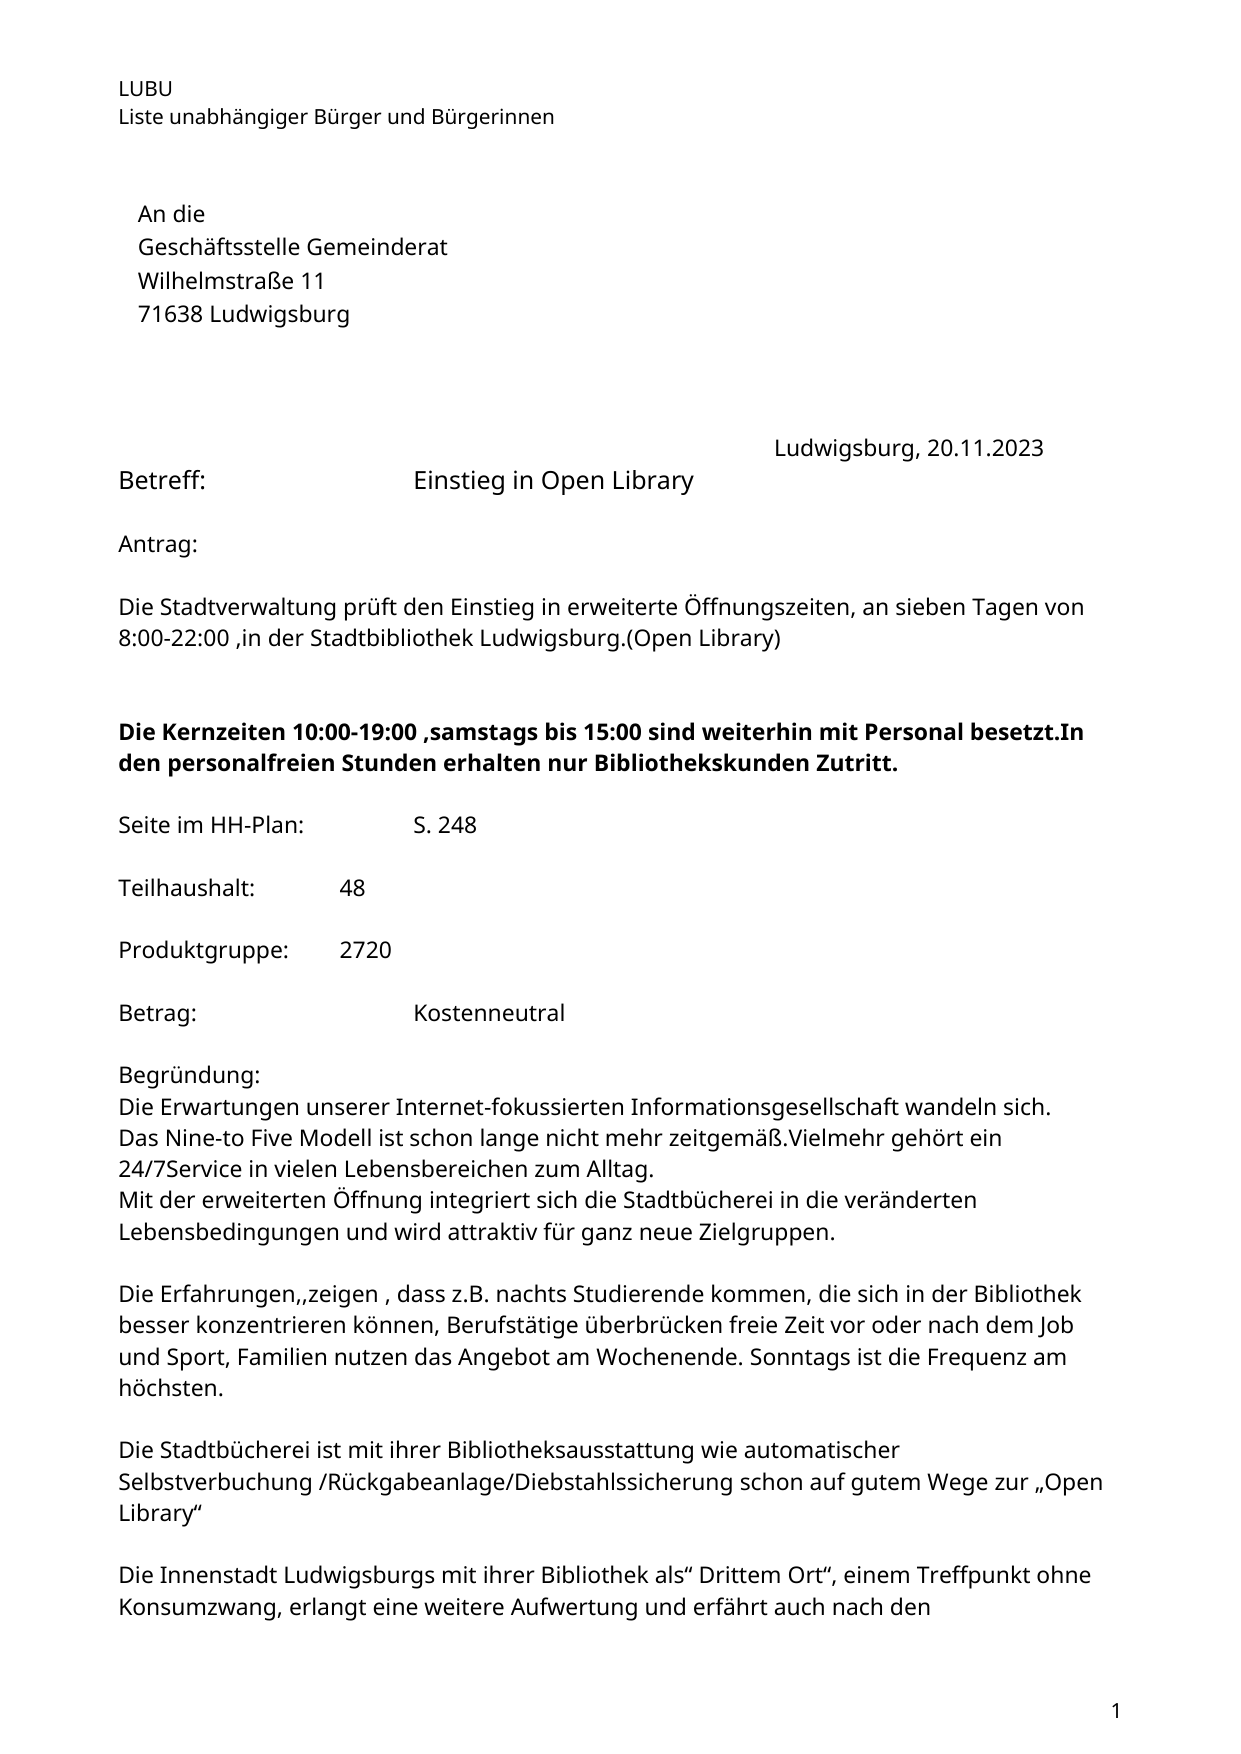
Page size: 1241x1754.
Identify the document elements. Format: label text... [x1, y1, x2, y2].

text Die Erfahrungen,,zeigen , dass z.B. nachts Studierende kommen, die sich in der Bibliothek besser konzentrieren können, Berufstätige überbrücken freie Zeit vor oder nach dem Job und Sport, Familien nutzen das Angebot am Wochenende. Sonntags ist die Frequenz am höchsten. [118, 1278, 1122, 1403]
text Antrag: [118, 528, 1119, 559]
text Produktgruppe: 2720 [118, 934, 1119, 966]
text Begründung: [118, 1059, 1122, 1091]
text Die Stadtbücherei ist mit ihrer Bibliotheksausstattung wie automatischer Selbstverbuchung /Rückgabeanlage/Diebstahlssicherung schon auf gutem Wege zur „Open Library“ [118, 1434, 1122, 1528]
text Seite im HH-Plan: S. 248 [118, 809, 1119, 841]
text Die Kernzeiten 10:00-19:00 ,samstags bis 15:00 sind weiterhin mit Personal besetzt.In den personalfreien Stunden erhalten nur Bibliothekskunden Zutritt. [118, 716, 1119, 778]
text Das Nine-to Five Modell ist schon lange nicht mehr zeitgemäß.Vielmehr gehört ein 24/7Service in vielen Lebensbereichen zum Alltag. [118, 1122, 1122, 1184]
text Ludwigsburg, 20.11.2023 [118, 432, 1119, 463]
text Betrag: Kostenneutral [118, 997, 1119, 1028]
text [118, 1559, 1122, 1622]
text Betreff: Einstieg in Open Library [118, 463, 1119, 497]
table_header An die Geschäftsstelle Gemeinderat Wilhelmstraße 11 71638 Ludwigsburg [129, 188, 601, 397]
text Die Stadtverwaltung prüft den Einstieg in erweiterte Öffnungszeiten, an sieben Tagen von 8:00-22:00 ,in der Stadtbibliothek Ludwigsburg.(Open Library) [118, 591, 1119, 653]
text Mit der erweiterten Öffnung integriert sich die Stadtbücherei in die veränderten Lebensbedingungen und wird attraktiv für ganz neue Zielgruppen. [118, 1184, 1122, 1247]
text Die Erwartungen unserer Internet-fokussierten Informationsgesellschaft wandeln sich. [118, 1091, 1122, 1122]
text Teilhaushalt: 48 [118, 872, 1119, 903]
